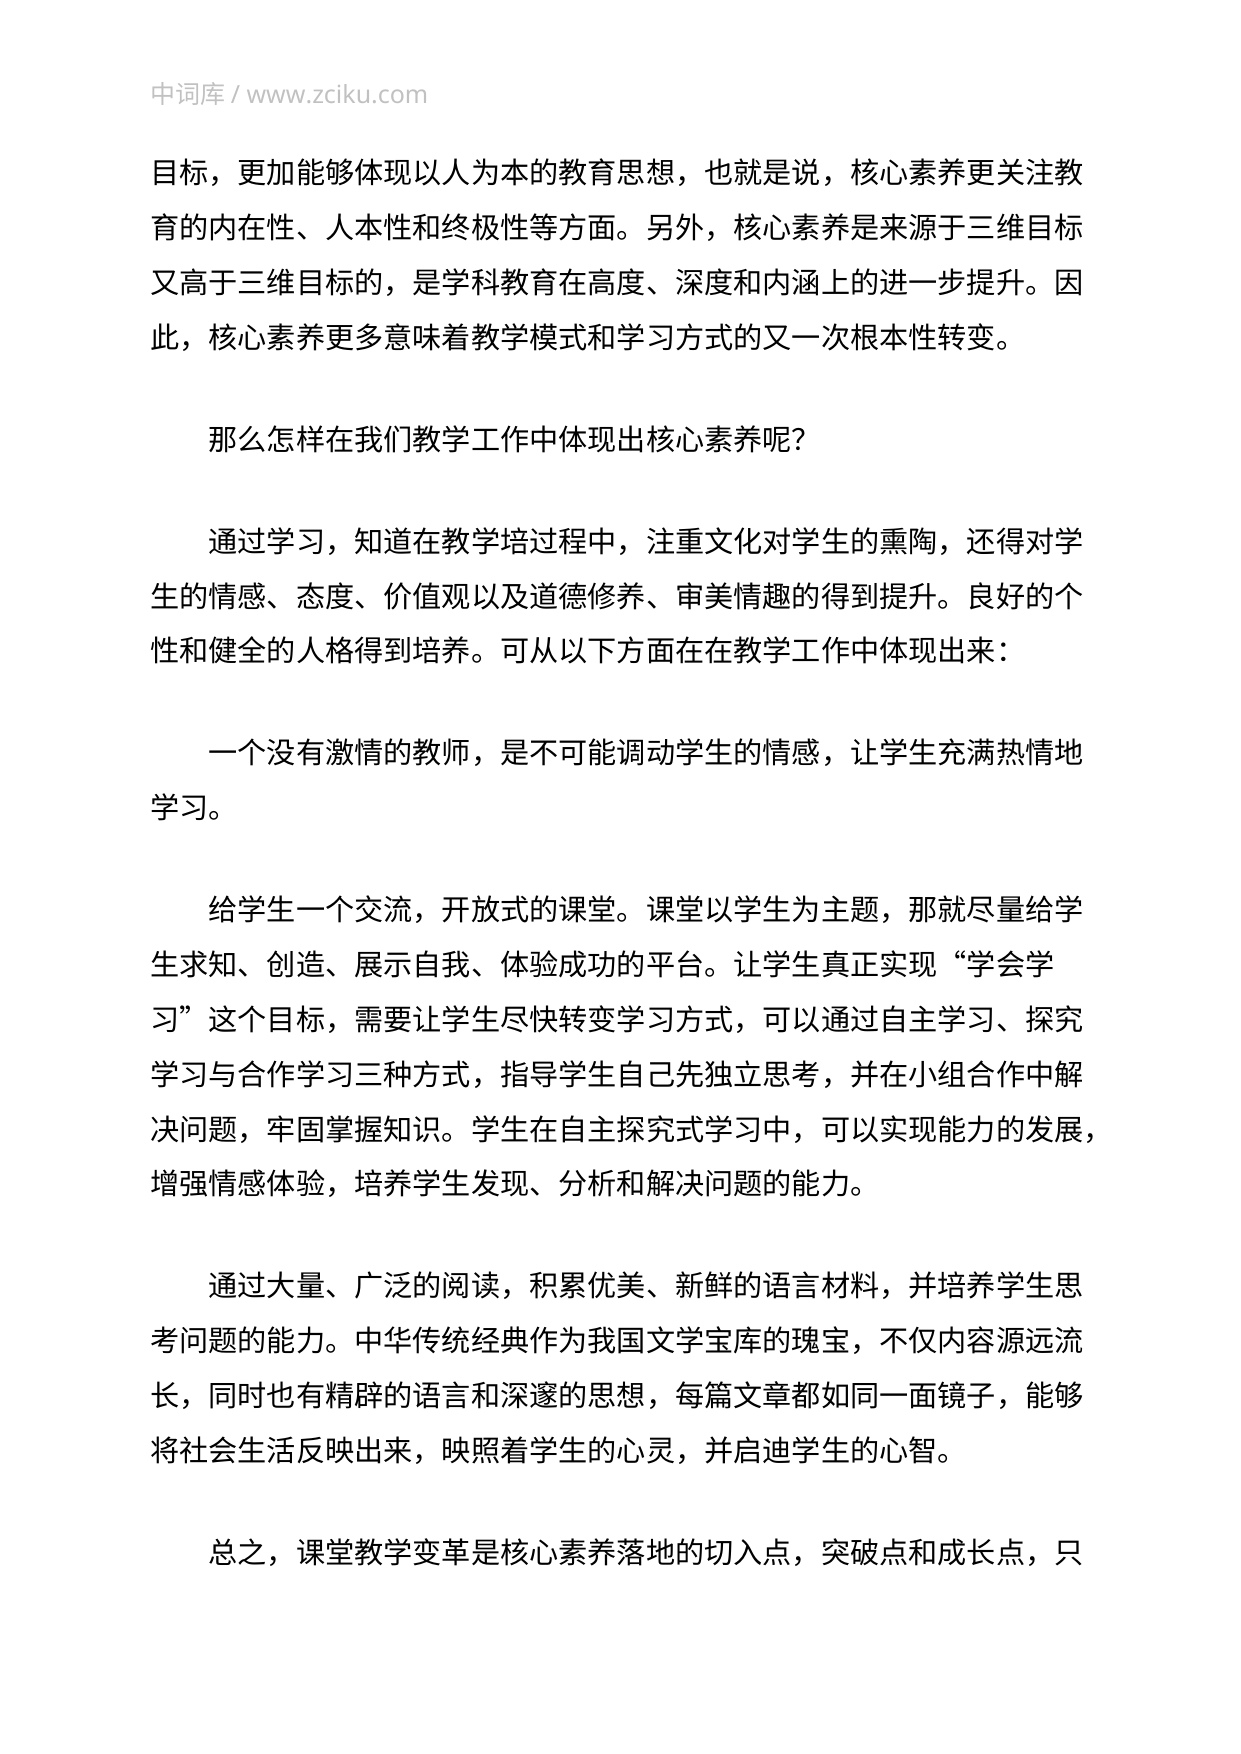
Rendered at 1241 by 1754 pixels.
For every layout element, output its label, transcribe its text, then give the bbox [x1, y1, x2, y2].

text 通过大量、广泛的阅读，积累优美、新鲜的语言材料，并培养学生思考问题的能力。中华传统经典作为我国文学宝库的瑰宝，不仅内容源远流长，同时也有精辟的语言和深邃的思想，每篇文章都如同一面镜子，能够将社会生活反映出来，映照着学生的心灵，并启迪学生的心智。 [150, 1263, 1090, 1470]
text 给学生一个交流，开放式的课堂。课堂以学生为主题，那就尽量给学生求知、创造、展示自我、体验成功的平台。让学生真正实现“学会学习”这个目标，需要让学生尽快转变学习方式，可以通过自主学习、探究学习与合作学习三种方式，指导学生自己先独立思考，并在小组合作中解决问题，牢固掌握知识。学生在自主探究式学习中，可以实现能力的发展，增强情感体验，培养学生发现、分析和解决问题的能力。 [150, 886, 1090, 1203]
text 一个没有激情的教师，是不可能调动学生的情感，让学生充满热情地学习。 [150, 730, 1090, 827]
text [150, 150, 1090, 357]
text 通过学习，知道在教学培过程中，注重文化对学生的熏陶，还得对学生的情感、态度、价值观以及道德修养、审美情趣的得到提升。良好的个性和健全的人格得到培养。可从以下方面在在教学工作中体现出来： [150, 518, 1090, 670]
text 那么怎样在我们教学工作中体现出核心素养呢？ [150, 416, 1090, 459]
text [150, 1529, 1090, 1571]
